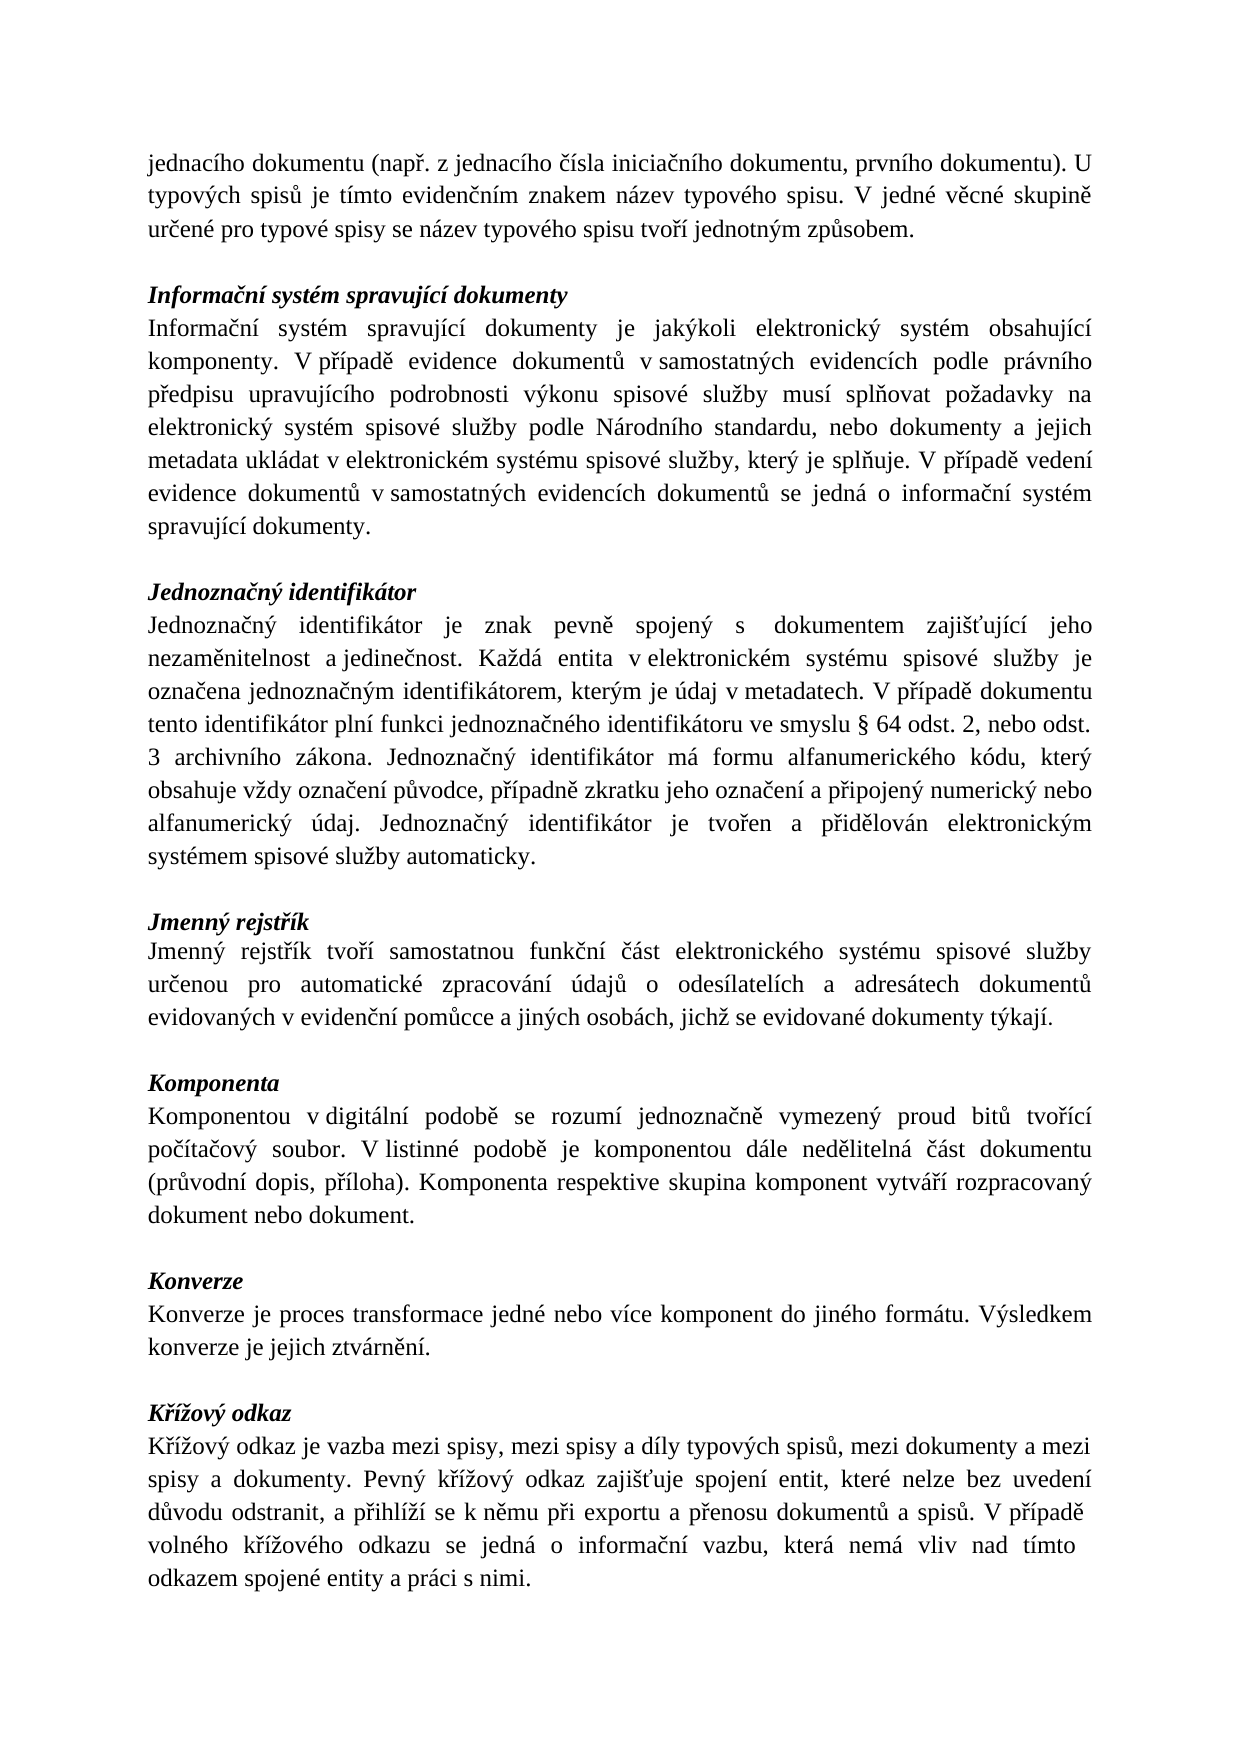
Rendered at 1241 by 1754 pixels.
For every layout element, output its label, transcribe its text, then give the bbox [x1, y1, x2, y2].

text Křížový odkaz je vazba mezi spisy, mezi spisy a díly typových spisů, mezi dokumenty a mezi spisy a dokumenty. Pevný křížový odkaz zajišťuje spojení entit, které nelze bez uvedení důvodu odstranit, a přihlíží se k němu při exportu a přenosu dokumentů a spisů. V případě volného křížového odkazu se jedná o informační vazbu, která nemá vliv nad tímto odkazem spojené entity a práci s nimi. [148, 1431, 1093, 1592]
text Konverze je proces transformace jedné nebo více komponent do jiného formátu. Výsledkem konverze je jejich ztvárnění. [148, 1299, 1093, 1361]
text Jednoznačný identifikátor [148, 577, 1093, 606]
text Komponentou v digitální podobě se rozumí jednoznačně vymezený proud bitů tvořící počítačový soubor. V listinné podobě je komponentou dále nedělitelná část dokumentu (průvodní dopis, příloha). Komponenta respektive skupina komponent vytváří rozpracovaný dokument nebo dokument. [148, 1101, 1093, 1229]
text Jednoznačný identifikátor je znak pevně spojený s dokumentem zajišťující jeho nezaměnitelnost a jedinečnost. Každá entita v elektronickém systému spisové služby je označena jednoznačným identifikátorem, kterým je údaj v metadatech. V případě dokumentu tento identifikátor plní funkci jednoznačného identifikátoru ve smyslu § 64 odst. 2, nebo odst. 3 archivního zákona. Jednoznačný identifikátor má formu alfanumerického kódu, který obsahuje vždy označení původce, případně zkratku jeho označení a připojený numerický nebo alfanumerický údaj. Jednoznačný identifikátor je tvořen a přidělován elektronickým systémem spisové služby automaticky. [148, 610, 1093, 870]
text Konverze [148, 1266, 1093, 1295]
text Jmenný rejstřík tvoří samostatnou funkční část elektronického systému spisové služby určenou pro automatické zpracování údajů o odesílatelích a adresátech dokumentů evidovaných v evidenční pomůcce a jiných osobách, jichž se evidované dokumenty týkají. [148, 936, 1093, 1031]
text Jmenný rejstřík [148, 907, 1093, 936]
text Křížový odkaz [148, 1398, 1093, 1427]
text Komponenta [148, 1068, 1093, 1097]
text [148, 148, 1093, 242]
text Informační systém spravující dokumenty je jakýkoli elektronický systém obsahující komponenty. V případě evidence dokumentů v samostatných evidencích podle právního předpisu upravujícího podrobnosti výkonu spisové služby musí splňovat požadavky na elektronický systém spisové služby podle Národního standardu, nebo dokumenty a jejich metadata ukládat v elektronickém systému spisové služby, který je splňuje. V případě vedení evidence dokumentů v samostatných evidencích dokumentů se jedná o informační systém spravující dokumenty. [148, 313, 1093, 539]
text Informační systém spravující dokumenty [148, 280, 1093, 308]
